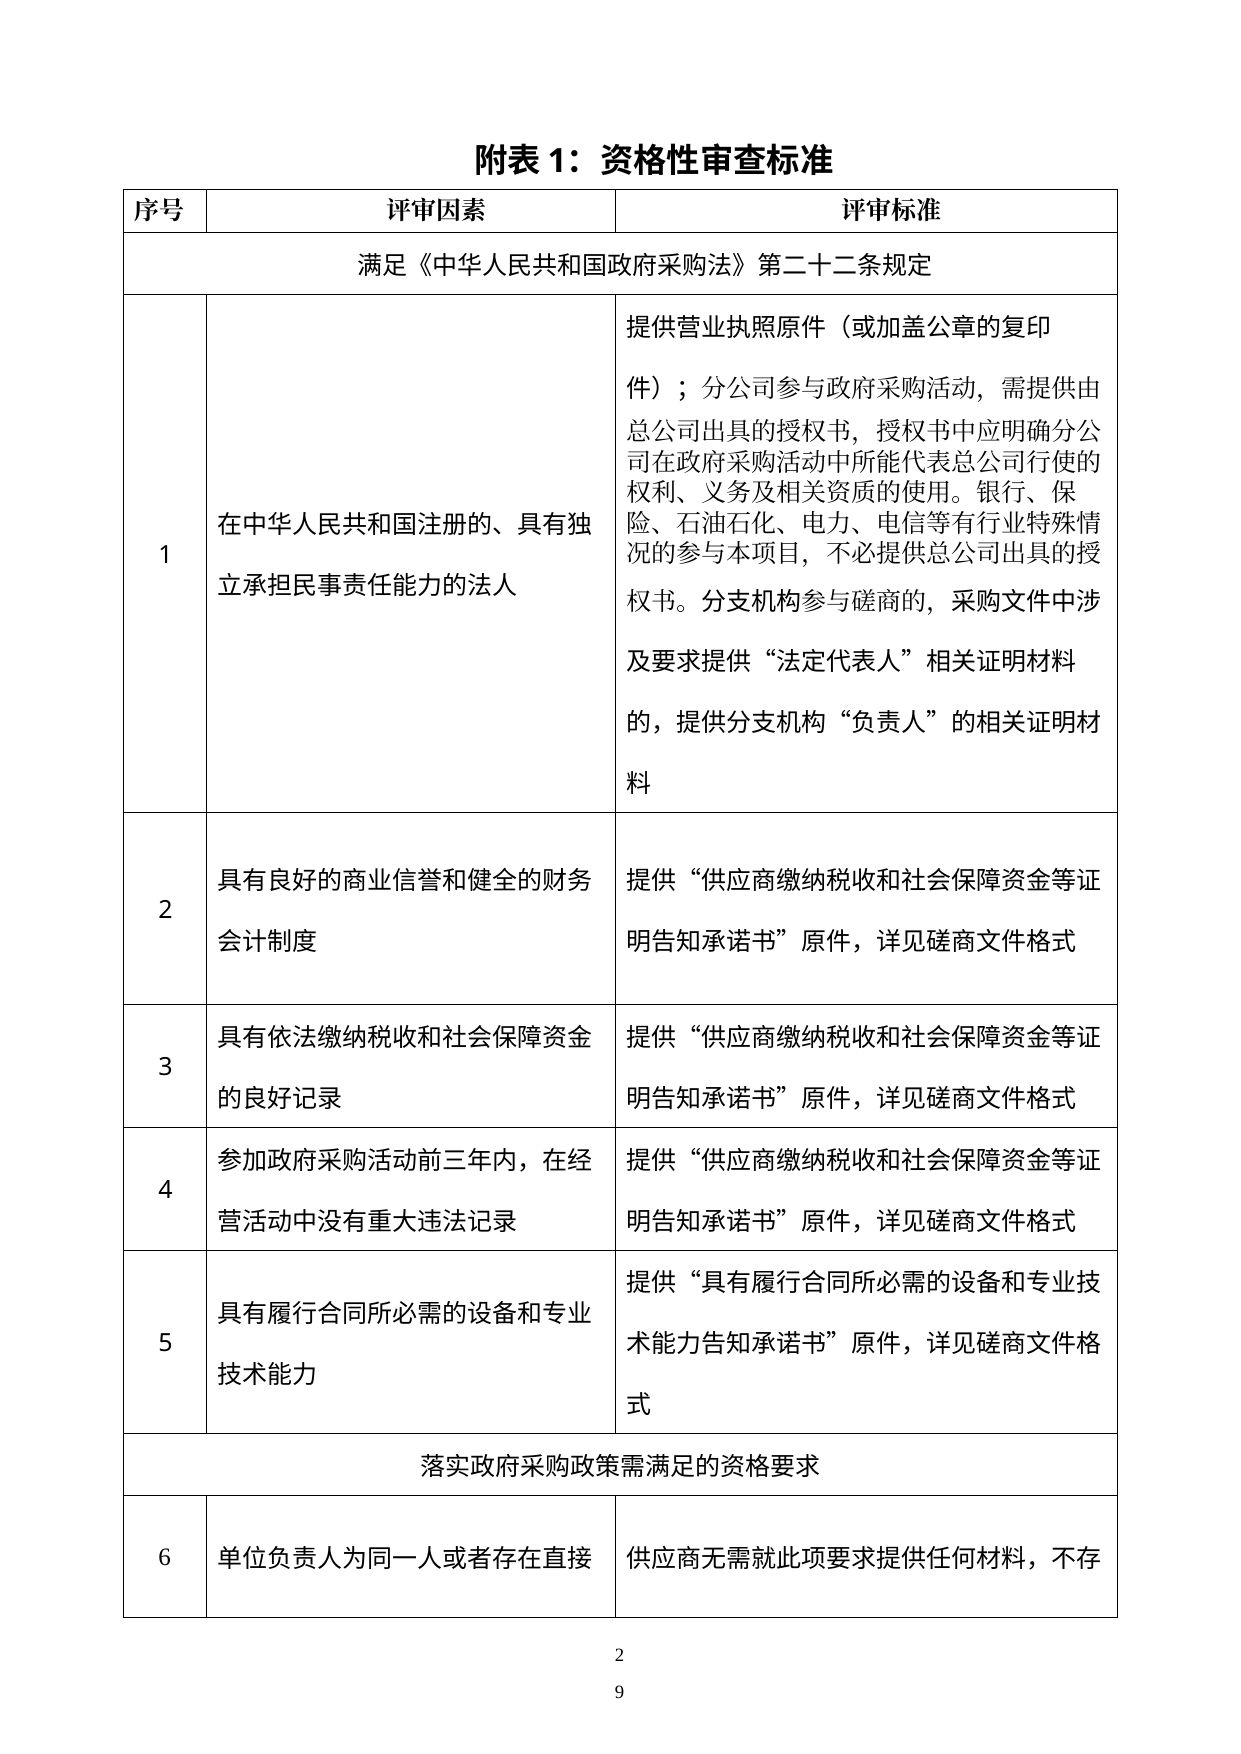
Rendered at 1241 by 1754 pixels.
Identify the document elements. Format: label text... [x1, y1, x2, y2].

table_cell 提供“供应商缴纳税收和社会保障资金等证明告知承诺书”原件，详见磋商文件格式 [616, 1128, 1117, 1249]
table_header 评审因素 [207, 190, 615, 232]
table_cell 参加政府采购活动前三年内，在经营活动中没有重大违法记录 [207, 1128, 615, 1249]
table_cell 提供营业执照原件（或加盖公章的复印件）；分公司参与政府采购活动，需提供由总公司出具的授权书，授权书中应明确分公司在政府采购活动中所能代表总公司行使的权利、义务及相关资质的使用。银行、保险、石油石化、电力、电信等有行业特殊情况的参与本项目，不必提供总公司出具的授权书。分支机构参与磋商的，采购文件中涉及要求提供“法定代表人”相关证明材料的，提供分支机构“负责人”的相关证明材料 [616, 295, 1117, 812]
table_cell 2 [124, 813, 206, 1004]
table_cell 提供“具有履行合同所必需的设备和专业技术能力告知承诺书”原件，详见磋商文件格式 [616, 1251, 1117, 1433]
table_cell 具有良好的商业信誉和健全的财务会计制度 [207, 813, 615, 1004]
table_header 序号 [124, 190, 206, 232]
table_cell 5 [124, 1251, 206, 1433]
table_header 评审标准 [616, 190, 1117, 232]
table_cell 满足《中华人民共和国政府采购法》第二十二条规定 [124, 233, 1117, 294]
table_cell 具有履行合同所必需的设备和专业技术能力 [207, 1251, 615, 1433]
table_cell 在中华人民共和国注册的、具有独立承担民事责任能力的法人 [207, 295, 615, 812]
table_cell 落实政府采购政策需满足的资格要求 [124, 1434, 1117, 1495]
table_cell 具有依法缴纳税收和社会保障资金的良好记录 [207, 1005, 615, 1127]
table_cell 3 [124, 1005, 206, 1127]
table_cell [616, 1496, 1117, 1617]
table_cell 1 [124, 295, 206, 812]
table_cell 提供“供应商缴纳税收和社会保障资金等证明告知承诺书”原件，详见磋商文件格式 [616, 1005, 1117, 1127]
text 附表1：资格性审查标准 [118, 128, 1122, 188]
table_cell 4 [124, 1128, 206, 1249]
table_cell 6 [124, 1496, 206, 1617]
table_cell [207, 1496, 615, 1617]
table_cell 提供“供应商缴纳税收和社会保障资金等证明告知承诺书”原件，详见磋商文件格式 [616, 813, 1117, 1004]
